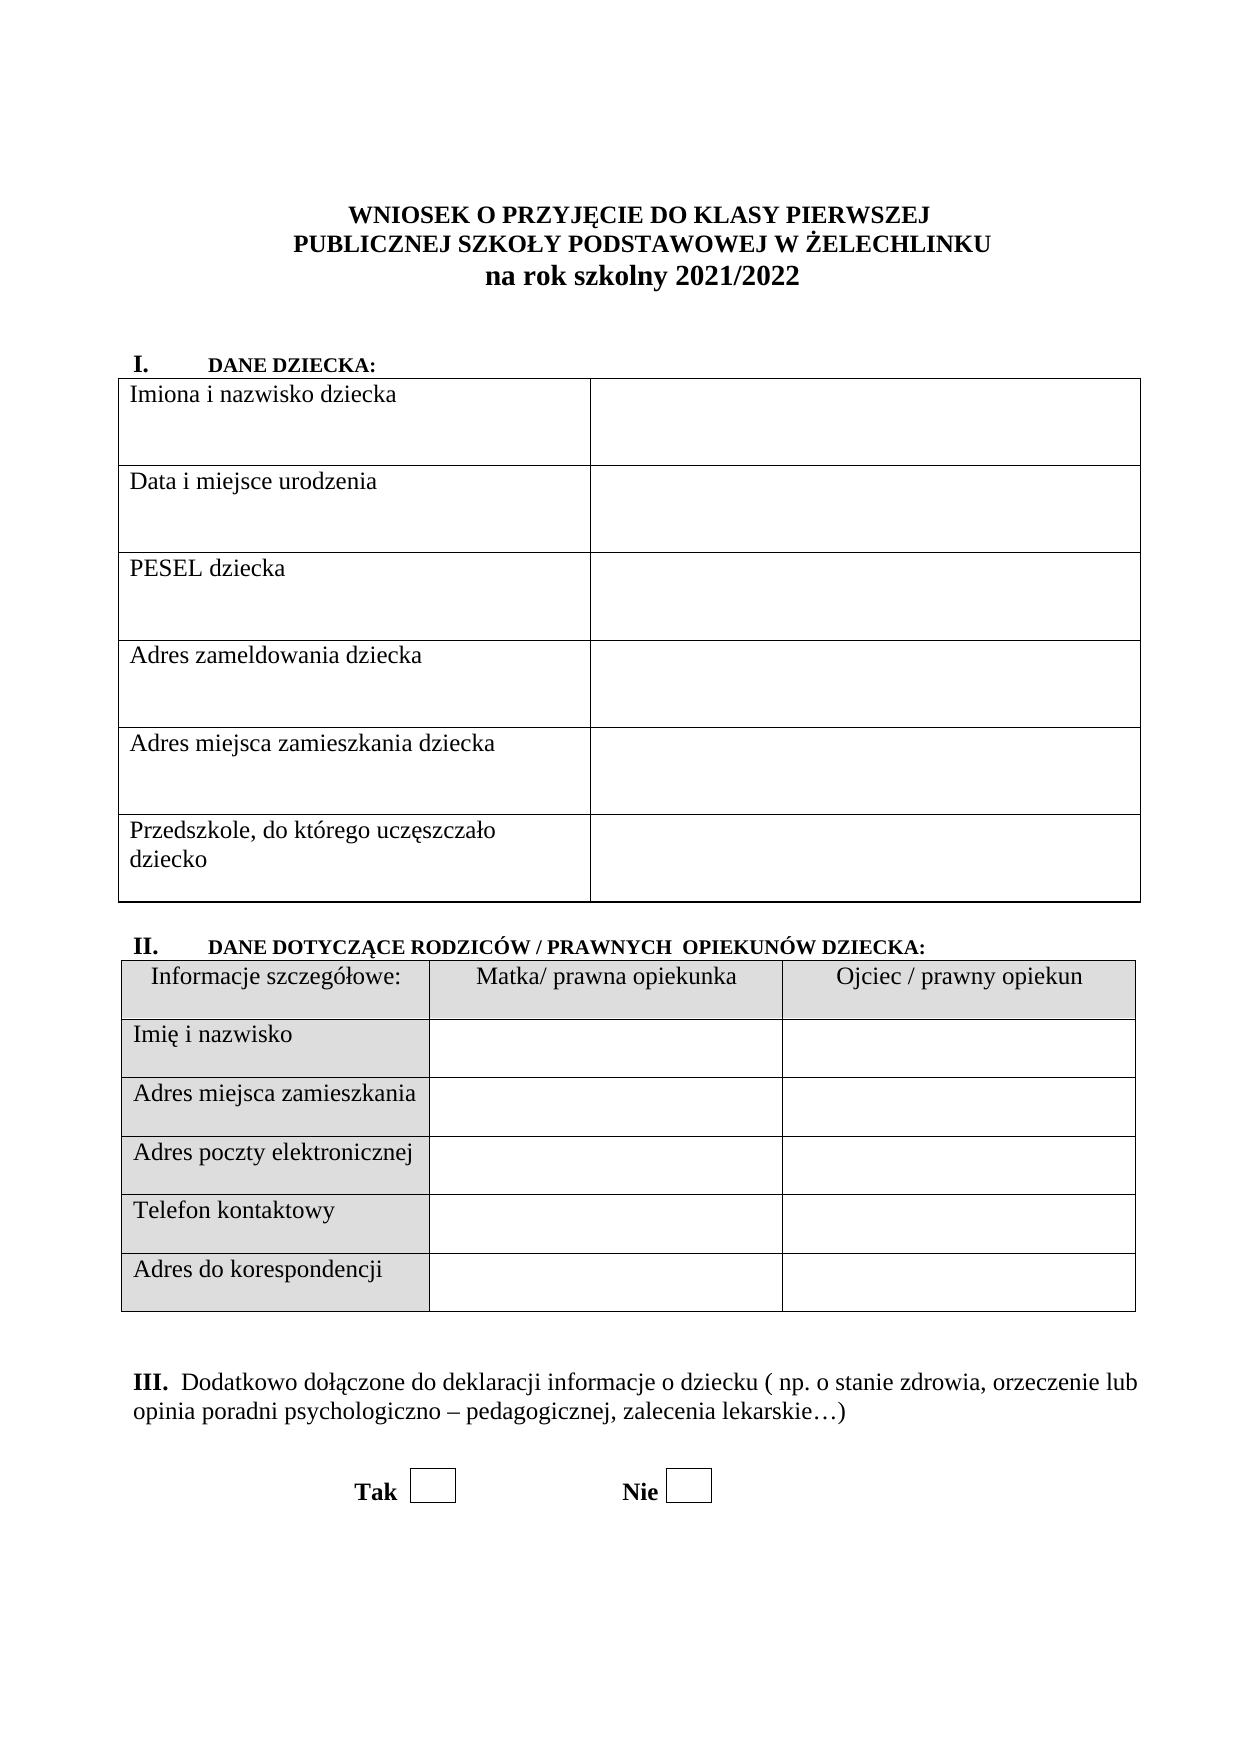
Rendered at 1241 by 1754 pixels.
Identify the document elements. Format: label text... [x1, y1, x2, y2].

table_cell Imię i nazwisko [122, 1020, 429, 1077]
text na rok szkolny 2021/2022 [133, 258, 1152, 291]
table_cell Data i miejsce urodzenia [119, 466, 590, 552]
table_header [591, 379, 1140, 465]
text WNIOSEK O PRZYJĘCIE DO KLASY PIERWSZEJ PUBLICZNEJ SZKOŁY PODSTAWOWEJ W ŻELECHLINKU [133, 200, 1152, 258]
table_header Informacje szczegółowe: [122, 961, 429, 1018]
table_header Imiona i nazwisko dziecka [119, 379, 590, 465]
table_cell Adres miejsca zamieszkania dziecka [119, 728, 590, 814]
table_cell [783, 1020, 1135, 1077]
table_cell PESEL dziecka [119, 553, 590, 639]
table_cell [430, 1137, 782, 1194]
list DANE DOTYCZĄCE RODZICÓW / PRAWNYCH OPIEKUNÓW DZIECKA: [133, 931, 1152, 960]
table_cell [591, 553, 1140, 639]
table_header Matka/ prawna opiekunka [430, 961, 782, 1018]
table_cell Adres miejsca zamieszkania [122, 1078, 429, 1136]
text III. Dodatkowo dołączone do deklaracji informacje o dziecku ( np. o stanie zdrowia, orzeczenie lub opinia poradni psychologiczno – pedagogicznej, zalecenia lekarskie…) [133, 1367, 1152, 1425]
table_cell Adres zameldowania dziecka [119, 641, 590, 727]
table_cell [430, 1020, 782, 1077]
table_cell [783, 1137, 1135, 1194]
table_cell [591, 466, 1140, 552]
table_cell [430, 1078, 782, 1136]
table_cell [783, 1254, 1135, 1311]
table_cell Telefon kontaktowy [122, 1195, 429, 1253]
text Tak Nie [354, 1477, 1152, 1506]
list DANE DZIECKA: [133, 349, 1152, 378]
table_cell Adres poczty elektronicznej [122, 1137, 429, 1194]
table_cell [783, 1078, 1135, 1136]
table_cell [430, 1195, 782, 1253]
table_cell [430, 1254, 782, 1311]
table_header Ojciec / prawny opiekun [783, 961, 1135, 1018]
table_cell [591, 641, 1140, 727]
table_cell Przedszkole, do którego uczęszczało dziecko [119, 815, 590, 901]
table_cell [591, 728, 1140, 814]
table_cell Adres do korespondencji [122, 1254, 429, 1311]
table_cell [783, 1195, 1135, 1253]
table_cell [591, 815, 1140, 901]
